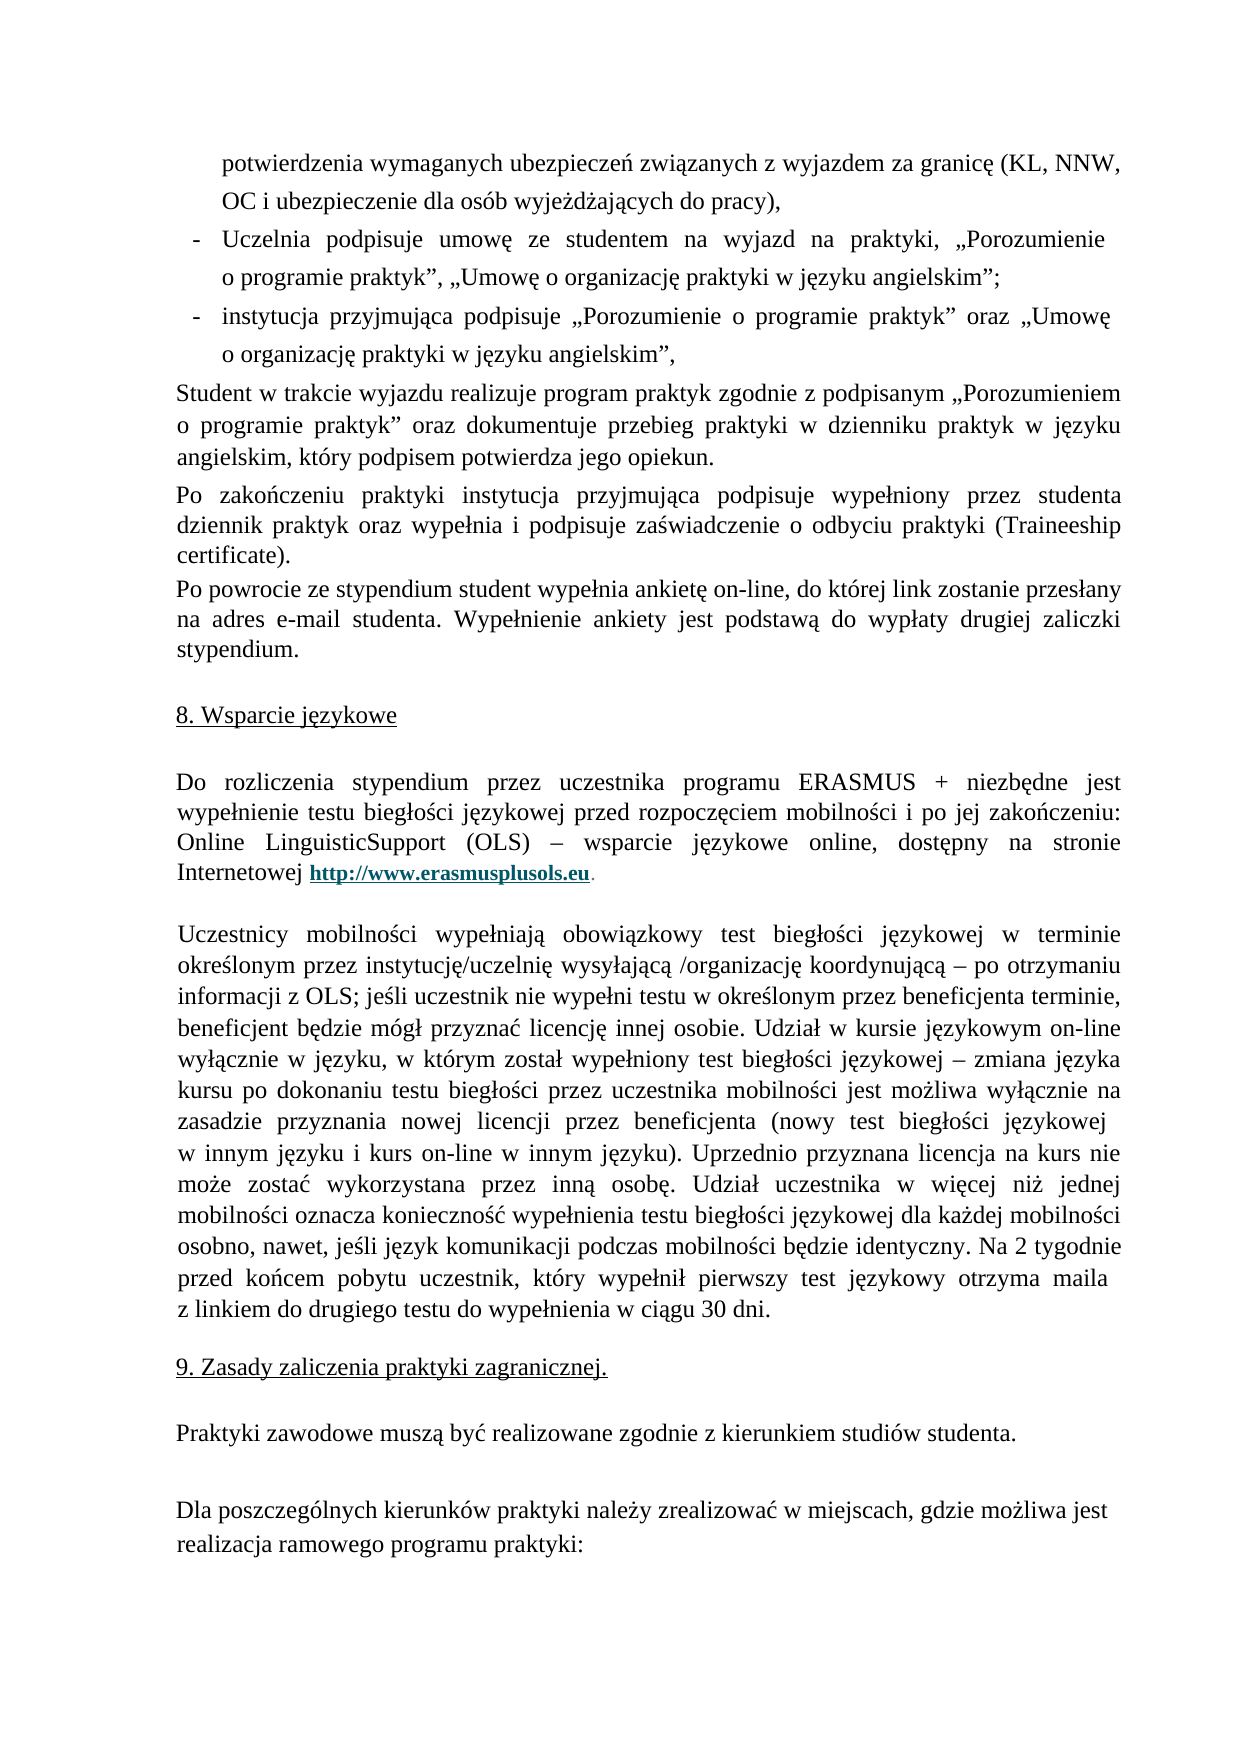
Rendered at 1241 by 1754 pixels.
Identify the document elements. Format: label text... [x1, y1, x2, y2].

text Uczestnicy mobilności wypełniają obowiązkowy test biegłości językowej w terminie określonym przez instytucję/uczelnię wysyłającą /organizację koordynującą – po otrzymaniu informacji z OLS; jeśli uczestnik nie wypełni testu w określonym przez beneficjenta terminie, beneficjent będzie mógł przyznać licencję innej osobie. Udział w kursie językowym on-line wyłącznie w języku, w którym został wypełniony test biegłości językowej – zmiana języka kursu po dokonaniu testu biegłości przez uczestnika mobilności jest możliwa wyłącznie na zasadzie przyznania nowej licencji przez beneficjenta (nowy test biegłości językowej w innym języku i kurs on-line w innym języku). Uprzednio przyznana licencja na kurs nie może zostać wykorzystana przez inną osobę. Udział uczestnika w więcej niż jednej mobilności oznacza konieczność wypełnienia testu biegłości językowej dla każdej mobilności osobno, nawet, jeśli język komunikacji podczas mobilności będzie identyczny. Na 2 tygodnie przed końcem pobytu uczestnik, który wypełnił pierwszy test językowy otrzyma maila z linkiem do drugiego testu do wypełnienia w ciągu 30 dni. [177, 916, 1122, 1323]
list Uczelnia podpisuje umowę ze studentem na wyjazd na praktyki, „Porozumienie o programie praktyk”, „Umowę o organizację praktyki w języku angielskim”; [192, 224, 1122, 291]
text Student w trakcie wyjazdu realizuje program praktyk zgodnie z podpisanym „Porozumieniem o programie praktyk” oraz dokumentuje przebieg praktyki w dzienniku praktyk w języku angielskim, który podpisem potwierdza jego opiekun. [176, 378, 1122, 471]
list instytucja przyjmująca podpisuje „Porozumienie o programie praktyk” oraz „Umowę o organizację praktyki w języku angielskim”, [192, 301, 1122, 368]
text Praktyki zawodowe muszą być realizowane zgodnie z kierunkiem studiów studenta. [176, 1418, 1122, 1447]
text Po zakończeniu praktyki instytucja przyjmująca podpisuje wypełniony przez studenta dziennik praktyk oraz wypełnia i podpisuje zaświadczenie o odbyciu praktyki (Traineeship certificate). [176, 480, 1122, 569]
text 9. Zasady zaliczenia praktyki zagranicznej. [176, 1352, 1122, 1381]
text 8. Wsparcie językowe [176, 701, 1122, 729]
text Do rozliczenia stypendium przez uczestnika programu ERASMUS + niezbędne jest wypełnienie testu biegłości językowej przed rozpoczęciem mobilności i po jej zakończeniu: Online LinguisticSupport (OLS) – wsparcie językowe online, dostępny na stronie Internetowej http://www.erasmusplusols.eu. [176, 767, 1122, 886]
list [192, 148, 1122, 215]
text Po powrocie ze stypendium student wypełnia ankietę on-line, do której link zostanie przesłany na adres e-mail studenta. Wypełnienie ankiety jest podstawą do wypłaty drugiej zaliczki stypendium. [176, 574, 1122, 663]
text Dla poszczególnych kierunków praktyki należy zrealizować w miejscach, gdzie możliwa jest realizacja ramowego programu praktyki: [176, 1495, 1122, 1558]
